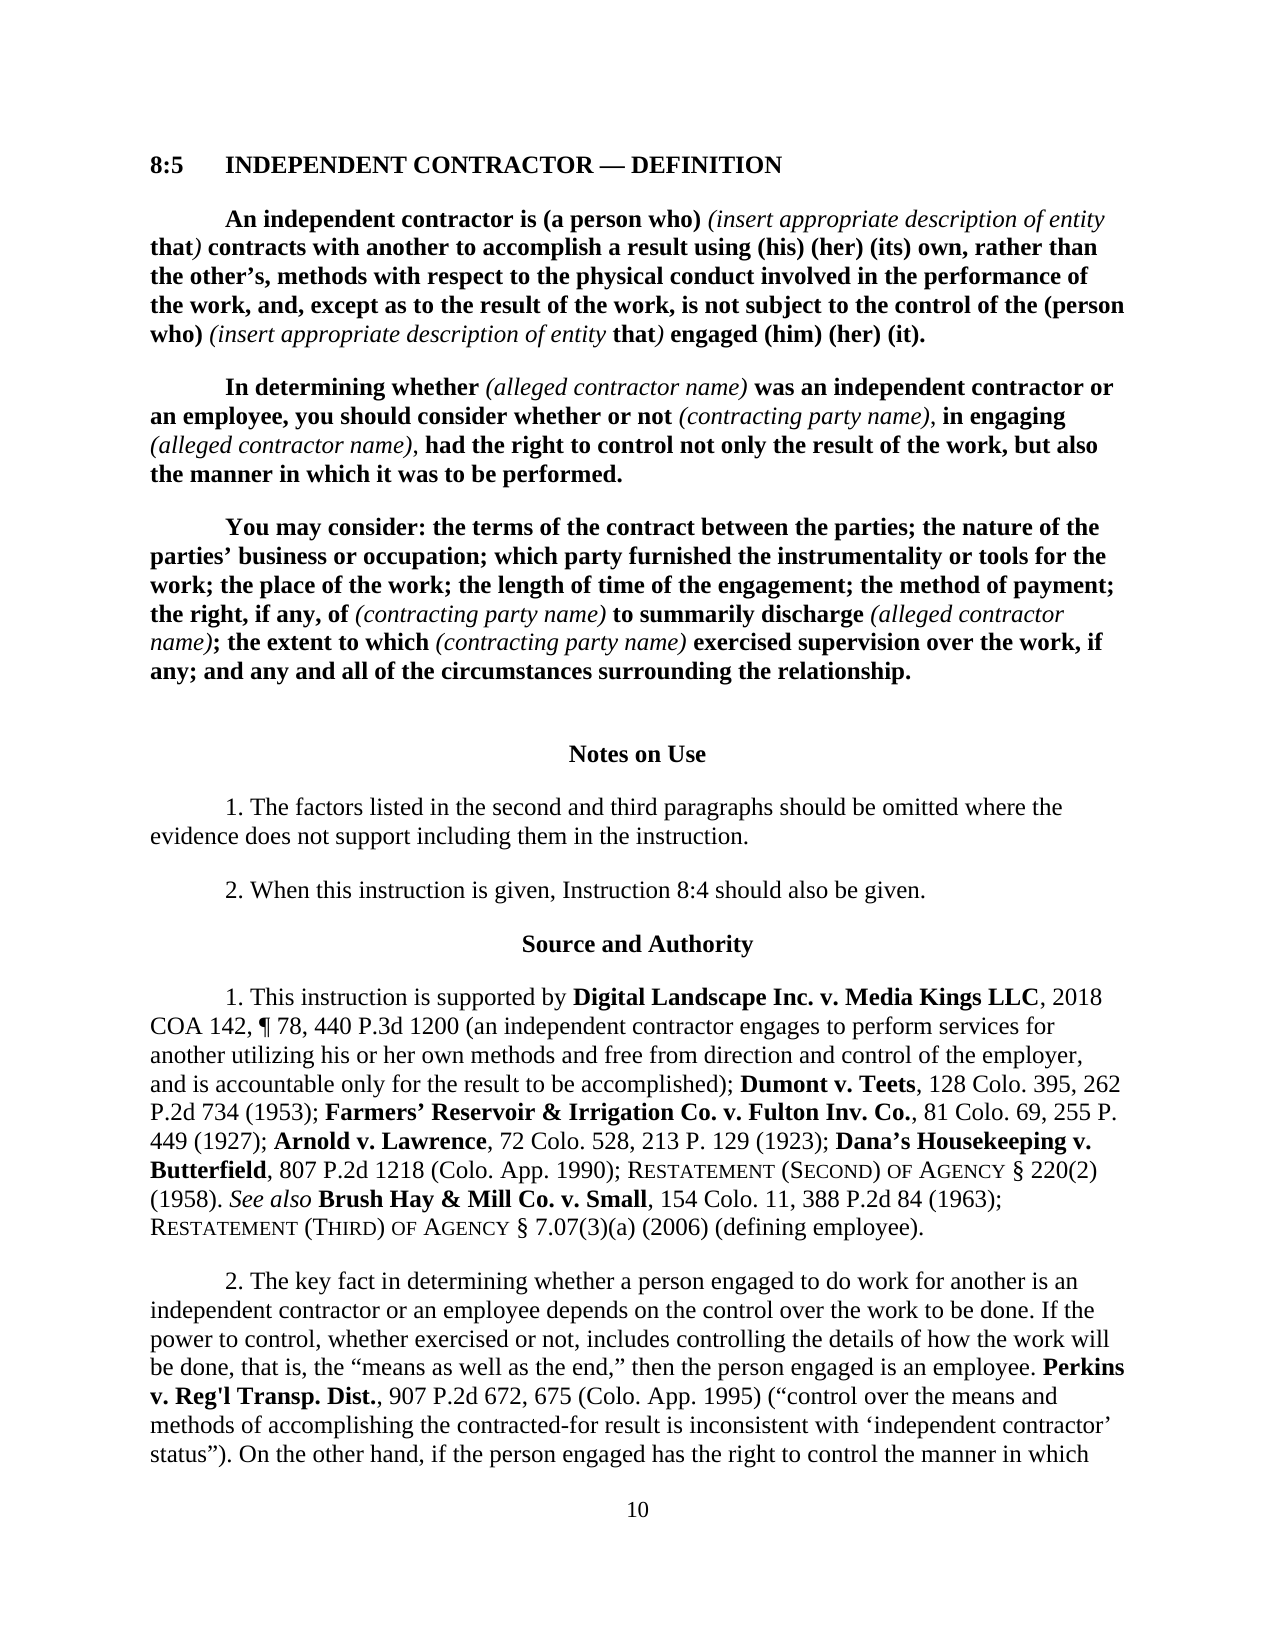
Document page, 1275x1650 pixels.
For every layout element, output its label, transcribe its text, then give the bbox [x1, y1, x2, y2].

text An independent contractor is (a person who) (insert appropriate description of entity that) contracts with another to accomplish a result using (his) (her) (its) own, rather than the other’s, methods with respect to the physical conduct involved in the performance of the work, and, except as to the result of the work, is not subject to the control of the (person who) (insert appropriate description of entity that) engaged (him) (her) (it). [150, 204, 1125, 347]
text Source and Authority [150, 929, 1125, 957]
text 1. This instruction is supported by Digital Landscape Inc. v. Media Kings LLC, 2018 COA 142, ¶ 78, 440 P.3d 1200 (an independent contractor engages to perform services for another utilizing his or her own methods and free from direction and control of the employer, and is accountable only for the result to be accomplished); Dumont v. Teets, 128 Colo. 395, 262 P.2d 734 (1953); Farmers’ Reservoir & Irrigation Co. v. Fulton Inv. Co., 81 Colo. 69, 255 P. 449 (1927); Arnold v. Lawrence, 72 Colo. 528, 213 P. 129 (1923); Dana’s Housekeeping v. Butterfield, 807 P.2d 1218 (Colo. App. 1990); Restatement (Second) of Agency § 220(2) (1958). See also Brush Hay & Mill Co. v. Small, 154 Colo. 11, 388 P.2d 84 (1963); Restatement (Third) of Agency § 7.07(3)(a) (2006) (defining employee). [150, 982, 1125, 1241]
text In determining whether (alleged contractor name) was an independent contractor or an employee, you should consider whether or not (contracting party name), in engaging (alleged contractor name), had the right to control not only the result of the work, but also the manner in which it was to be performed. [150, 372, 1125, 487]
text You may consider: the terms of the contract between the parties; the nature of the parties’ business or occupation; which party furnished the instrumentality or tools for the work; the place of the work; the length of time of the engagement; the method of payment; the right, if any, of (contracting party name) to summarily discharge (alleged contractor name); the extent to which (contracting party name) exercised supervision over the work, if any; and any and all of the circumstances surrounding the relationship. [150, 512, 1125, 685]
text Notes on Use [150, 739, 1125, 767]
text 2. When this instruction is given, Instruction 8:4 should also be given. [150, 875, 1125, 904]
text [150, 1266, 1125, 1467]
text 8:5 INDEPENDENT CONTRACTOR — DEFINITION [150, 150, 1125, 179]
text 1. The factors listed in the second and third paragraphs should be omitted where the evidence does not support including them in the instruction. [150, 792, 1125, 850]
